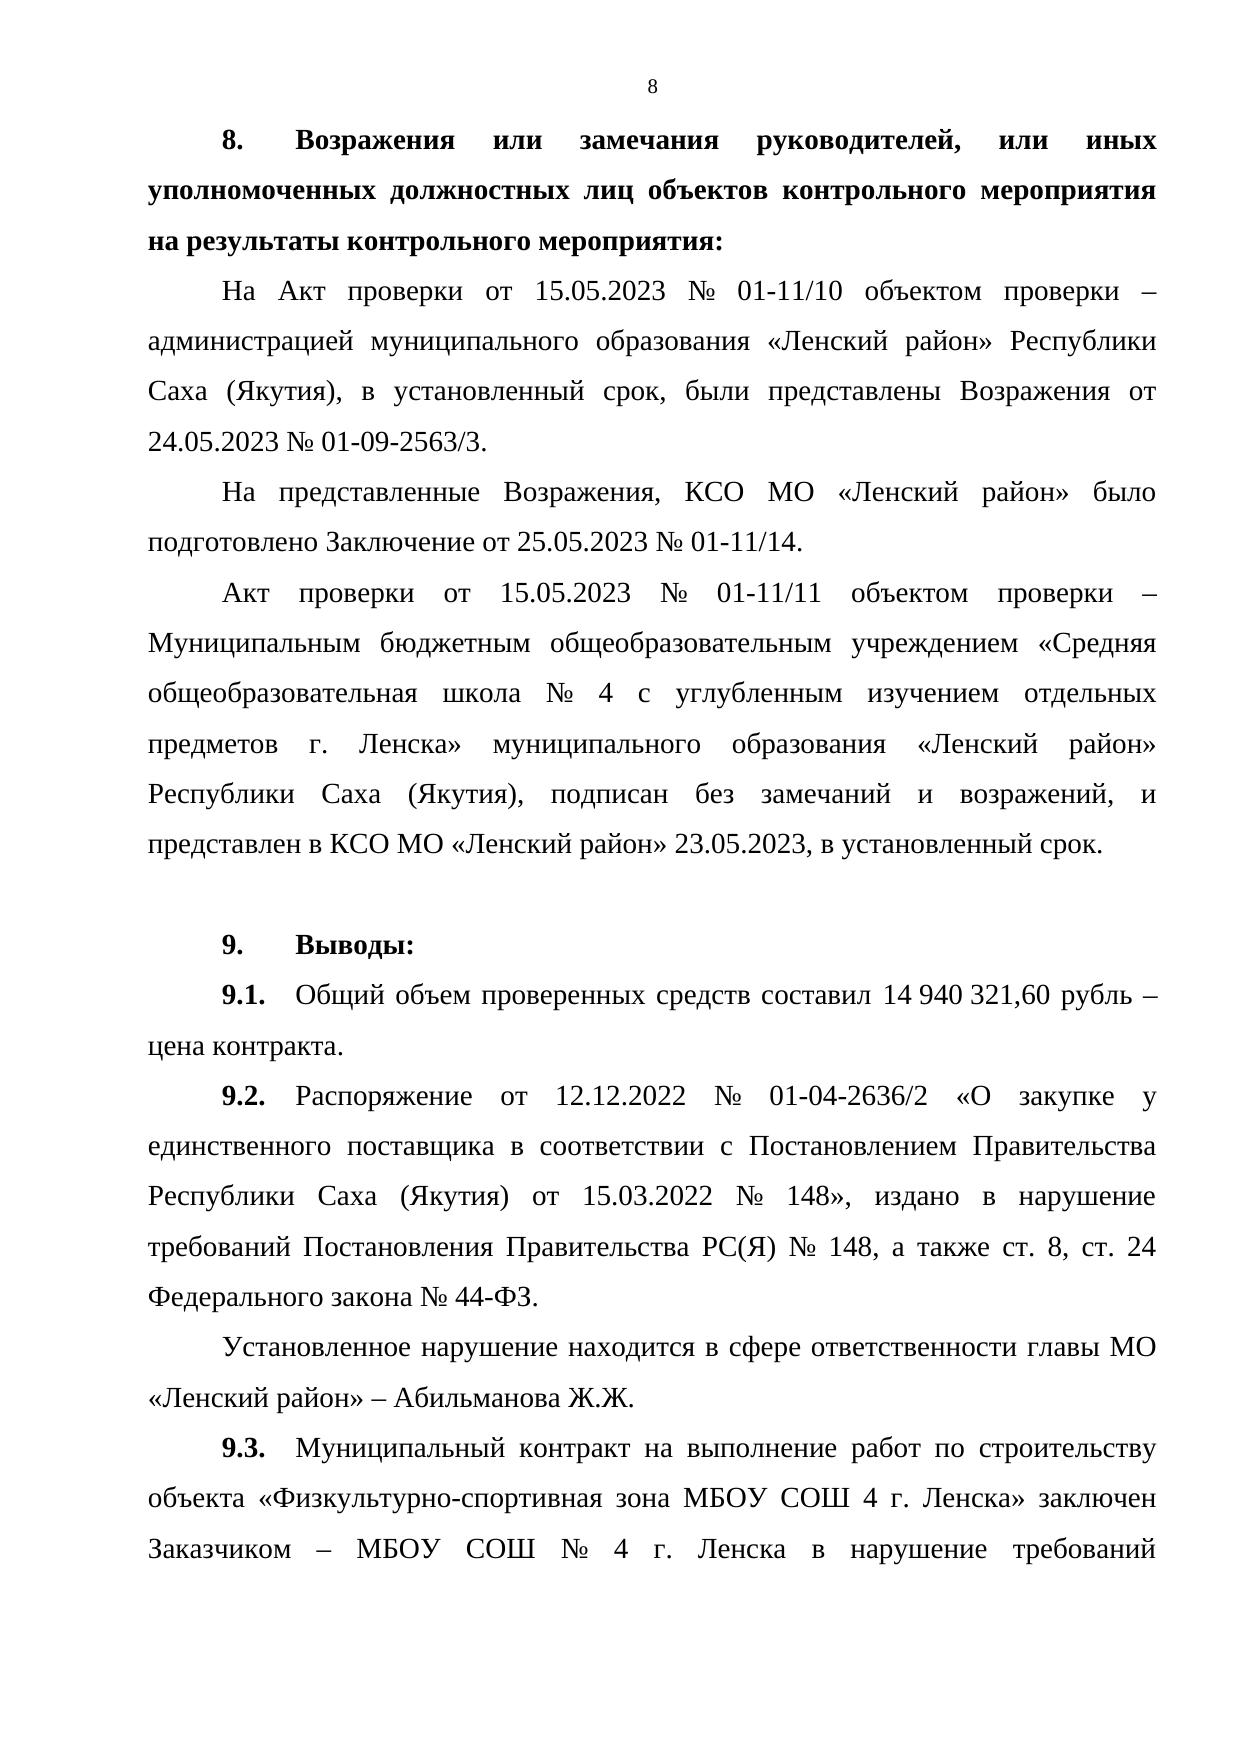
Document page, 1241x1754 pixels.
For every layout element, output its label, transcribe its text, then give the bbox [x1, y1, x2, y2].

text Акт проверки от 15.05.2023 № 01-11/11 объектом проверки – Муниципальным бюджетным общеобразовательным учреждением «Средняя общеобразовательная школа № 4 с углубленным изучением отдельных предметов г. Ленска» муниципального образования «Ленский район» Республики Саха (Якутия), подписан без замечаний и возражений, и представлен в КСО МО «Ленский район» 23.05.2023, в установленный срок. [148, 575, 1157, 860]
text На Акт проверки от 15.05.2023 № 01-11/10 объектом проверки – администрацией муниципального образования «Ленский район» Республики Саха (Якутия), в установленный срок, были представлены Возражения от 24.05.2023 № 01-09-2563/3. [148, 273, 1157, 457]
text 9.2. Распоряжение от 12.12.2022 № 01-04-2636/2 «О закупке у единственного поставщика в соответствии с Постановлением Правительства Республики Саха (Якутия) от 15.03.2022 № 148», издано в нарушение требований Постановления Правительства РС(Я) № 148, а также ст. 8, ст. 24 Федерального закона № 44-ФЗ. [148, 1078, 1157, 1313]
text 9. Выводы: [148, 927, 1157, 961]
text На представленные Возражения, КСО МО «Ленский район» было подготовлено Заключение от 25.05.2023 № 01-11/14. [148, 474, 1157, 558]
text 8. Возражения или замечания руководителей, или иных уполномоченных должностных лиц объектов контрольного мероприятия на результаты контрольного мероприятия: [148, 122, 1157, 256]
text 9.1. Общий объем проверенных средств составил 14 940 321,60 рубль – цена контракта. [148, 977, 1157, 1061]
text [148, 1430, 1157, 1564]
text Установленное нарушение находится в сфере ответственности главы МО «Ленский район» – Абильманова Ж.Ж. [148, 1329, 1157, 1413]
